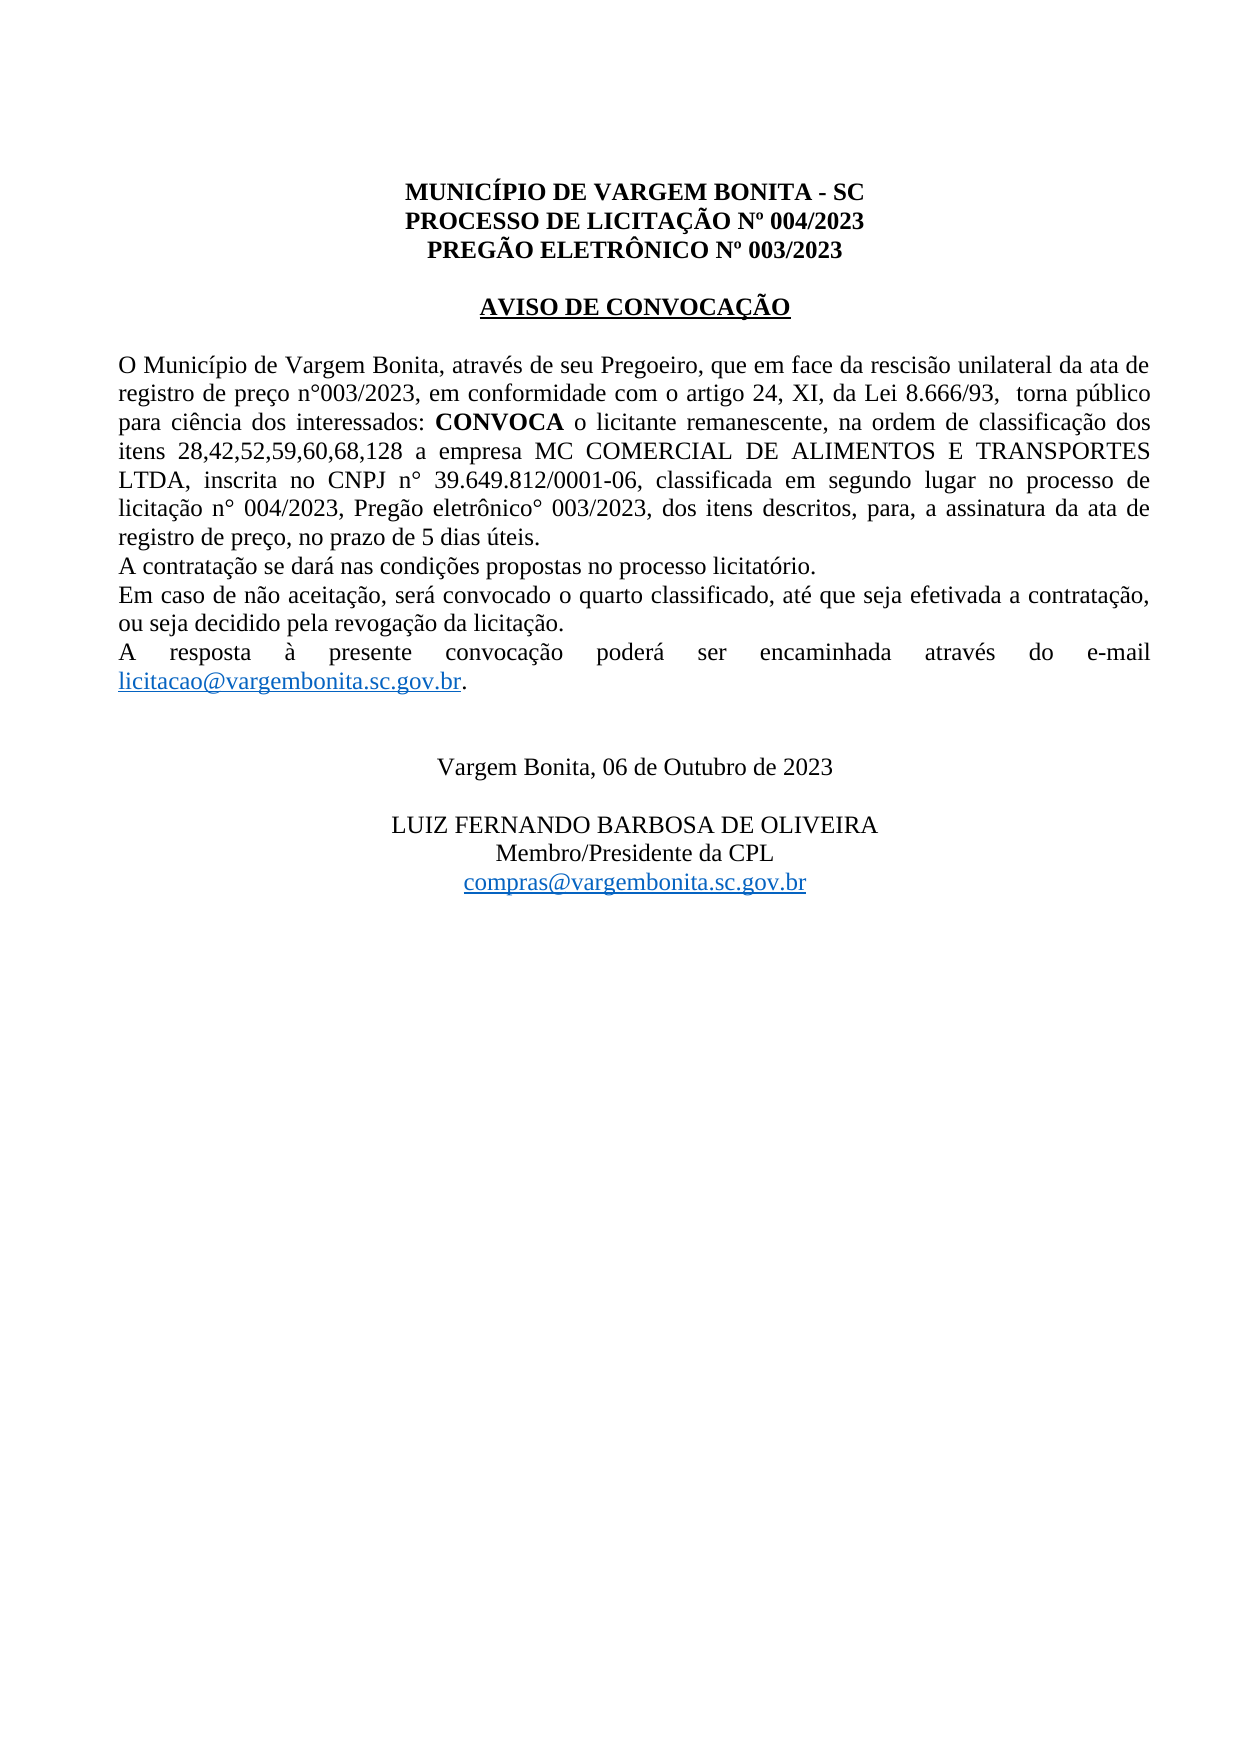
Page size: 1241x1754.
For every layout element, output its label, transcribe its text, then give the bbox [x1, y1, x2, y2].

text Vargem Bonita, 06 de Outubro de 2023 [118, 752, 1152, 781]
text PROCESSO DE LICITAÇÃO Nº 004/2023 [118, 206, 1152, 235]
text A resposta à presente convocação poderá ser encaminhada através do e-mail licitacao@vargembonita.sc.gov.br. [118, 637, 1152, 695]
text PREGÃO ELETRÔNICO Nº 003/2023 [118, 235, 1152, 263]
text AVISO DE CONVOCAÇÃO [118, 292, 1152, 321]
text LUIZ FERNANDO BARBOSA DE OLIVEIRA [118, 810, 1152, 838]
text A contratação se dará nas condições propostas no processo licitatório. [118, 551, 1152, 580]
text Em caso de não aceitação, será convocado o quarto classificado, até que seja efetivada a contratação, ou seja decidido pela revogação da licitação. [118, 580, 1152, 637]
text compras@vargembonita.sc.gov.br [118, 867, 1152, 896]
text O Município de Vargem Bonita, através de seu Pregoeiro, que em face da rescisão unilateral da ata de registro de preço n°003/2023, em conformidade com o artigo 24, XI, da Lei 8.666/93, torna público para ciência dos interessados: CONVOCA o licitante remanescente, na ordem de classificação dos itens 28,42,52,59,60,68,128 a empresa MC COMERCIAL DE ALIMENTOS E TRANSPORTES LTDA, inscrita no CNPJ n° 39.649.812/0001-06, classificada em segundo lugar no processo de licitação n° 004/2023, Pregão eletrônico° 003/2023, dos itens descritos, para, a assinatura da ata de registro de preço, no prazo de 5 dias úteis. [118, 350, 1152, 551]
text Membro/Presidente da CPL [118, 838, 1152, 867]
text MUNICÍPIO DE VARGEM BONITA - SC [118, 177, 1152, 206]
